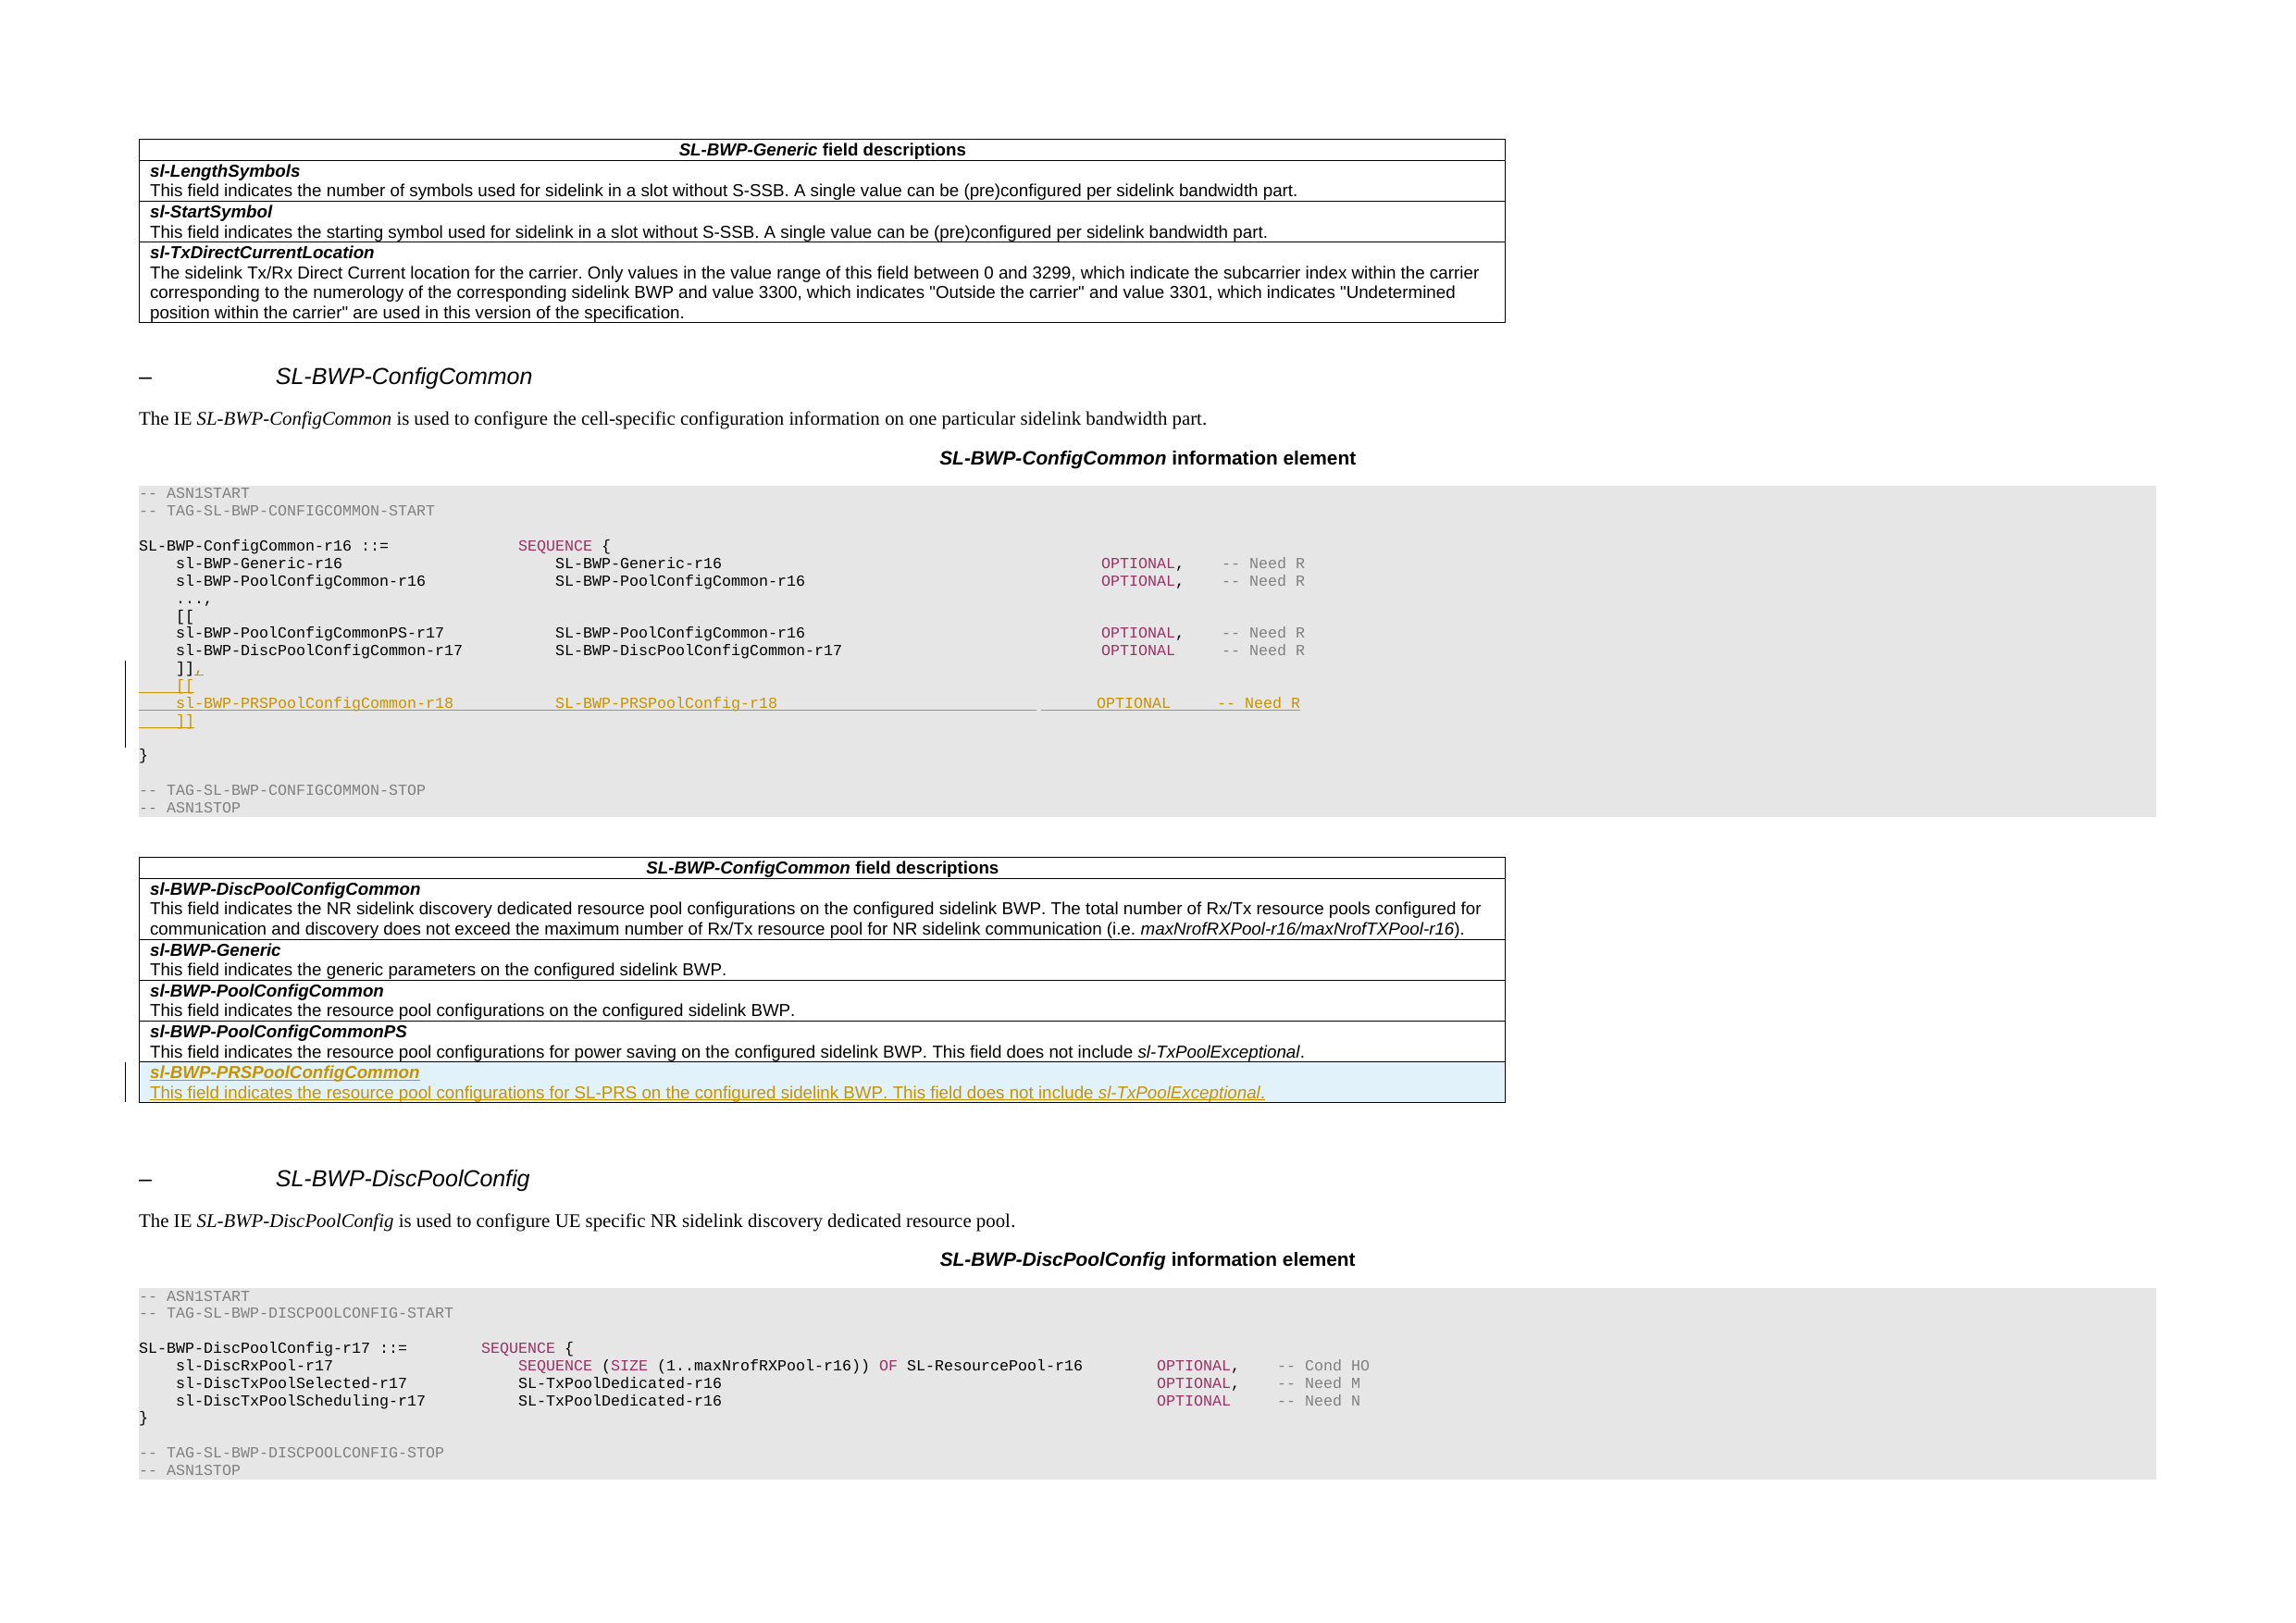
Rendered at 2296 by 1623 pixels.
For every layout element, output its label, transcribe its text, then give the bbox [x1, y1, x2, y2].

text -- TAG-SL-BWP-DISCPOOLCONFIG-STOP [139, 1445, 2156, 1463]
text -- ASN1STOP [139, 1463, 2156, 1480]
table_cell sl-LengthSymbols This field indicates the number of symbols used for sidelink in a slot without S-SSB. A single value can be (pre)configured per sidelink bandwidth part. [140, 161, 1505, 201]
text ]] [139, 661, 2156, 677]
text -- ASN1START [139, 486, 2156, 503]
text sl-DiscTxPoolSelected-r17 SL-TxPoolDedicated-r16 OPTIONAL, -- Need M [139, 1375, 2156, 1393]
text [[ [139, 608, 2156, 626]
text -- TAG-SL-BWP-CONFIGCOMMON-START [139, 503, 2156, 521]
text sl-BWP-DiscPoolConfigCommon-r17 SL-BWP-DiscPoolConfigCommon-r17 OPTIONAL -- Need R [139, 643, 2156, 661]
table_cell sl-BWP-PoolConfigCommonPS This field indicates the resource pool configurations for power saving on the configured sidelink BWP. This field does not include sl-TxPoolExceptional. [140, 1022, 1505, 1061]
text SL-BWP-DiscPoolConfig information element [139, 1248, 2156, 1270]
text – SL-BWP-ConfigCommon [139, 363, 2156, 390]
table_cell sl-BWP-PoolConfigCommon This field indicates the resource pool configurations on the configured sidelink BWP. [140, 981, 1505, 1021]
table_cell sl-TxDirectCurrentLocation The sidelink Tx/Rx Direct Current location for the carrier. Only values in the value range of this field between 0 and 3299, which indicate the subcarrier index within the carrier corresponding to the numerology of the corresponding sidelink BWP and value 3300, which indicates "Outside the carrier" and value 3301, which indicates "Undetermined position within the carrier" are used in this version of the specification. [140, 242, 1505, 322]
text -- TAG-SL-BWP-DISCPOOLCONFIG-START [139, 1306, 2156, 1323]
text – SL-BWP-DiscPoolConfig [139, 1165, 2156, 1192]
text -- ASN1STOP [139, 799, 2156, 817]
text SL-BWP-DiscPoolConfig-r17 ::= SEQUENCE { [139, 1341, 2156, 1357]
text SL-BWP-ConfigCommon-r16 ::= SEQUENCE { [139, 539, 2156, 556]
text The IE SL-BWP-ConfigCommon is used to configure the cell-specific configuration information on one particular sidelink bandwidth part. [139, 406, 2156, 429]
table_cell sl-BWP-DiscPoolConfigCommon This field indicates the NR sidelink discovery dedicated resource pool configurations on the configured sidelink BWP. The total number of Rx/Tx resource pools configured for communication and discovery does not exceed the maximum number of Rx/Tx resource pool for NR sidelink communication (i.e. maxNrofRXPool-r16/maxNrofTXPool-r16). [140, 879, 1505, 938]
text } [139, 748, 2156, 765]
text sl-BWP-Generic-r16 SL-BWP-Generic-r16 OPTIONAL, -- Need R [139, 556, 2156, 573]
text -- TAG-SL-BWP-CONFIGCOMMON-STOP [139, 783, 2156, 799]
text } [139, 1410, 2156, 1428]
text sl-BWP-PoolConfigCommonPS-r17 SL-BWP-PoolConfigCommon-r16 OPTIONAL, -- Need R [139, 626, 2156, 643]
table_cell sl-StartSymbol This field indicates the starting symbol used for sidelink in a slot without S-SSB. A single value can be (pre)configured per sidelink bandwidth part. [140, 202, 1505, 242]
table_header SL-BWP-ConfigCommon field descriptions [140, 858, 1505, 878]
text SL-BWP-ConfigCommon information element [139, 446, 2156, 468]
text sl-DiscTxPoolScheduling-r17 SL-TxPoolDedicated-r16 OPTIONAL -- Need N [139, 1393, 2156, 1410]
text ..., [139, 590, 2156, 608]
table_cell sl-BWP-Generic This field indicates the generic parameters on the configured sidelink BWP. [140, 940, 1505, 980]
text sl-DiscRxPool-r17 SEQUENCE (SIZE (1..maxNrofRXPool-r16)) OF SL-ResourcePool-r16 OPTIONAL, -- Cond HO [139, 1357, 2156, 1375]
text The IE SL-BWP-DiscPoolConfig is used to configure UE specific NR sidelink discovery dedicated resource pool. [139, 1209, 2156, 1232]
table_header SL-BWP-Generic field descriptions [140, 140, 1505, 160]
text sl-BWP-PoolConfigCommon-r16 SL-BWP-PoolConfigCommon-r16 OPTIONAL, -- Need R [139, 573, 2156, 590]
text -- ASN1START [139, 1288, 2156, 1306]
